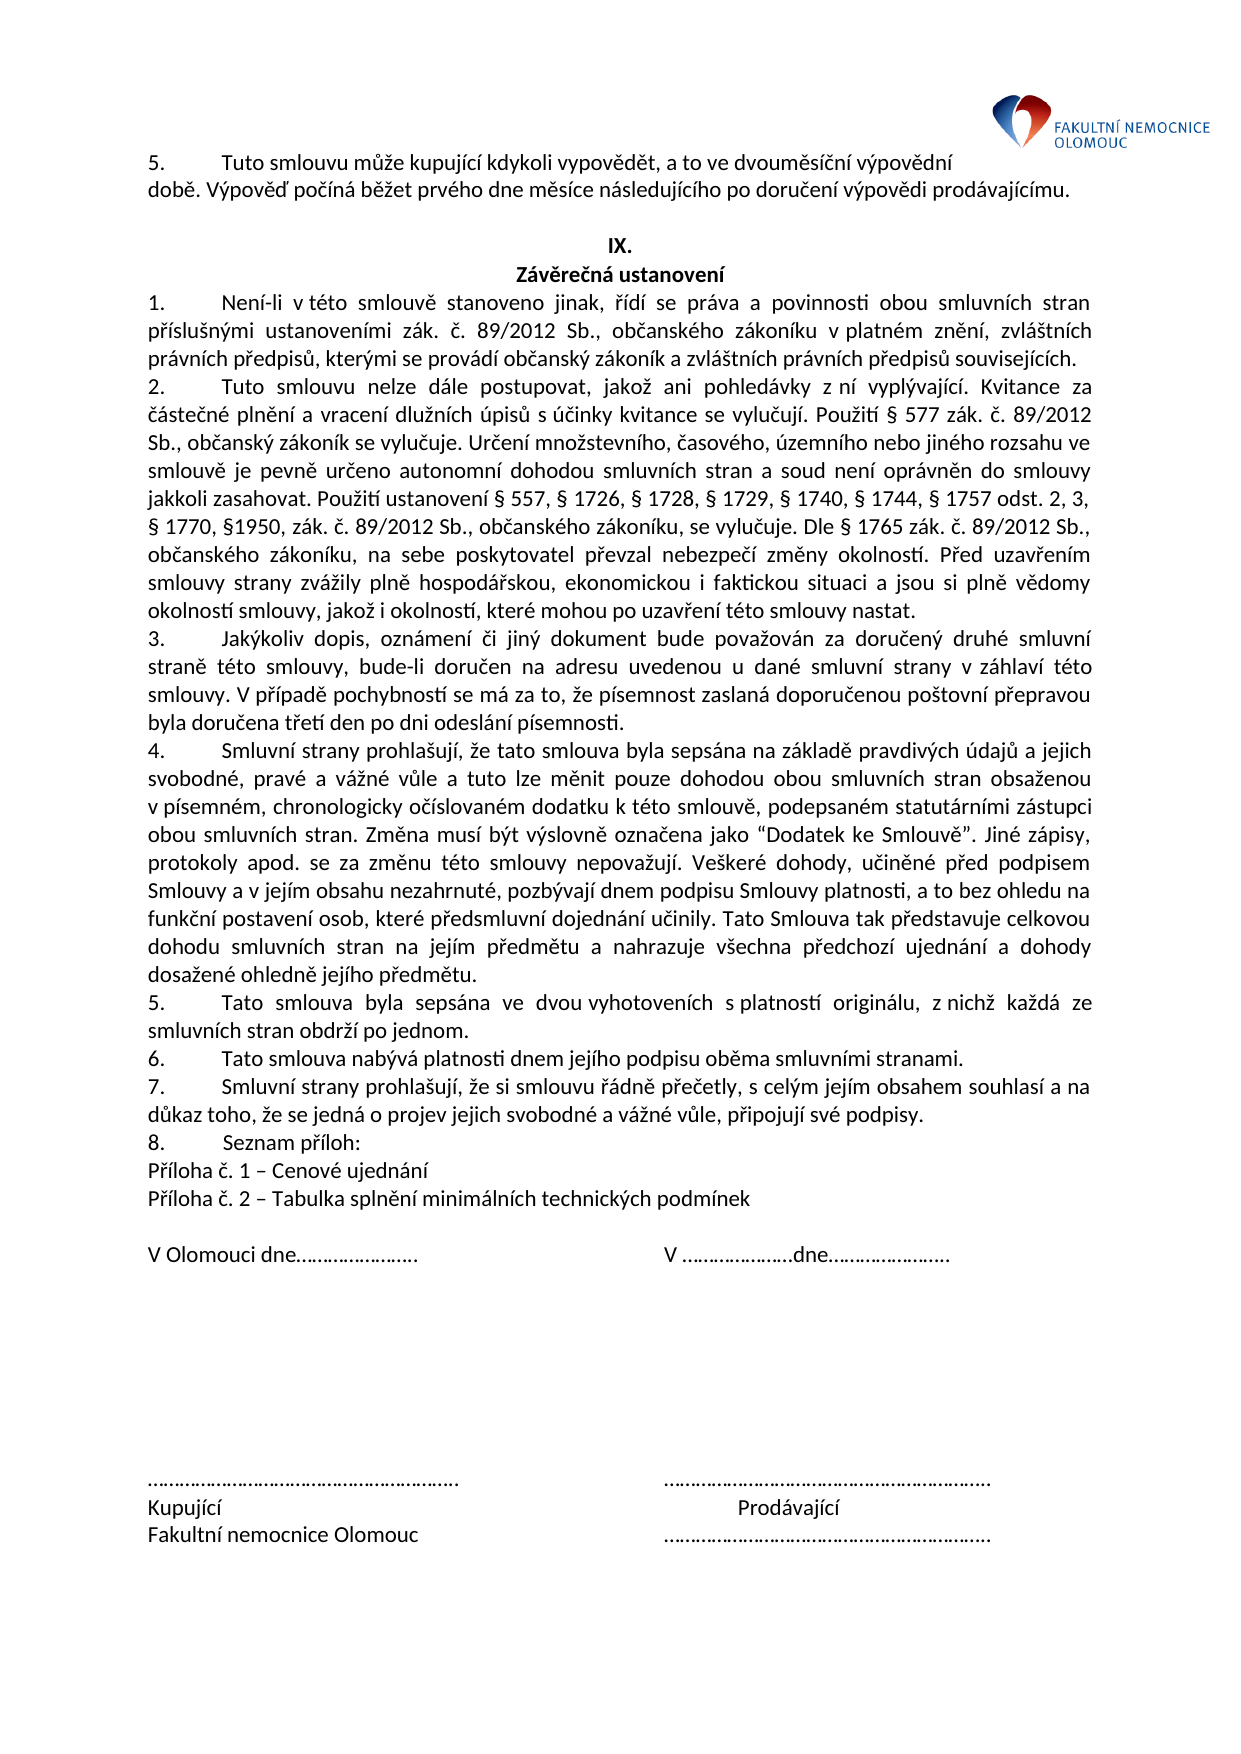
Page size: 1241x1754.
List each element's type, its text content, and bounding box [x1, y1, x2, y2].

text Kupující [148, 1493, 1093, 1521]
list 6. Tato smlouva nabývá platnosti dnem jejího podpisu oběma smluvními stranami. [148, 1044, 1093, 1072]
text IX. [148, 232, 1093, 260]
list 7. Smluvní strany prohlašují, že si smlouvu řádně přečetly, s celým jejím obsahem souhlasí a na důkaz toho, že se jedná o projev jejich svobodné a vážné vůle, připojují své podpisy. [148, 1072, 1093, 1128]
text Závěrečná ustanovení [148, 260, 1093, 288]
list 2. Tuto smlouvu nelze dále postupovat, jakož ani pohledávky z ní vyplývající. Kvitance za částečné plnění a vracení dlužních úpisů s účinky kvitance se vylučují. Použití § 577 zák. č. 89/2012 Sb., občanský zákoník se vylučuje. Určení množstevního, časového, územního nebo jiného rozsahu ve smlouvě je pevně určeno autonomní dohodou smluvních stran a soud není oprávněn do smlouvy jakkoli zasahovat. Použití ustanovení § 557, § 1726, § 1728, § 1729, § 1740, § 1744, § 1757 odst. 2, 3, § 1770, §1950, zák. č. 89/2012 Sb., občanského zákoníku, se vylučuje. Dle § 1765 zák. č. 89/2012 Sb., občanského zákoníku, na sebe poskytovatel převzal nebezpečí změny okolností. Před uzavřením smlouvy strany zvážily plně hospodářskou, ekonomickou i faktickou situaci a jsou si plně vědomy okolností smlouvy, jakož i okolností, které mohou po uzavření této smlouvy nastat. [148, 372, 1093, 624]
text 1. Není-li v této smlouvě stanoveno jinak, řídí se práva a povinnosti obou smluvních stran příslušnými ustanoveními zák. č. 89/2012 Sb., občanského zákoníku v platném znění, zvláštních právních předpisů, kterými se provádí občanský zákoník a zvláštních právních předpisů souvisejících. [148, 288, 1093, 372]
text Fakultní nemocnice Olomouc [148, 1521, 1093, 1549]
text 5. Tuto smlouvu může kupující kdykoli vypovědět, a to ve dvouměsíční výpovědní době. Výpověď počíná běžet prvého dne měsíce následujícího po doručení výpovědi prodávajícímu. [148, 148, 1093, 204]
text 4. Smluvní strany prohlašují, že tato smlouva byla sepsána na základě pravdivých údajů a jejich svobodné, pravé a vážné vůle a tuto lze měnit pouze dohodou obou smluvních stran obsaženou v písemném, chronologicky očíslovaném dodatku k této smlouvě, podepsaném statutárními zástupci obou smluvních stran. Změna musí být výslovně označena jako “Dodatek ke Smlouvě”. Jiné zápisy, protokoly apod. se za změnu této smlouvy nepovažují. Veškeré dohody, učiněné před podpisem Smlouvy a v jejím obsahu nezahrnuté, pozbývají dnem podpisu Smlouvy platnosti, a to bez ohledu na funkční postavení osob, které předsmluvní dojednání učinily. Tato Smlouva tak představuje celkovou dohodu smluvních stran na jejím předmětu a nahrazuje všechna předchozí ujednání a dohody dosažené ohledně jejího předmětu. [148, 736, 1093, 988]
list Příloha č. 1 – Cenové ujednání [148, 1156, 1093, 1184]
list V Olomouci dne………………….. V dne [148, 1240, 1093, 1268]
text ………………………………………………….. [148, 1464, 1093, 1493]
list 8. Seznam příloh: [148, 1128, 1093, 1156]
list Příloha č. 2 – Tabulka splnění minimálních technických podmínek [148, 1184, 1093, 1212]
list 5. Tato smlouva byla sepsána ve dvou vyhotoveních s platností originálu, z nichž každá ze smluvních stran obdrží po jednom. [148, 988, 1093, 1044]
list 3. Jakýkoliv dopis, oznámení či jiný dokument bude považován za doručený druhé smluvní straně této smlouvy, bude-li doručen na adresu uvedenou u dané smluvní strany v záhlaví této smlouvy. V případě pochybností se má za to, že písemnost zaslaná doporučenou poštovní přepravou byla doručena třetí den po dni odeslání písemnosti. [148, 624, 1093, 736]
